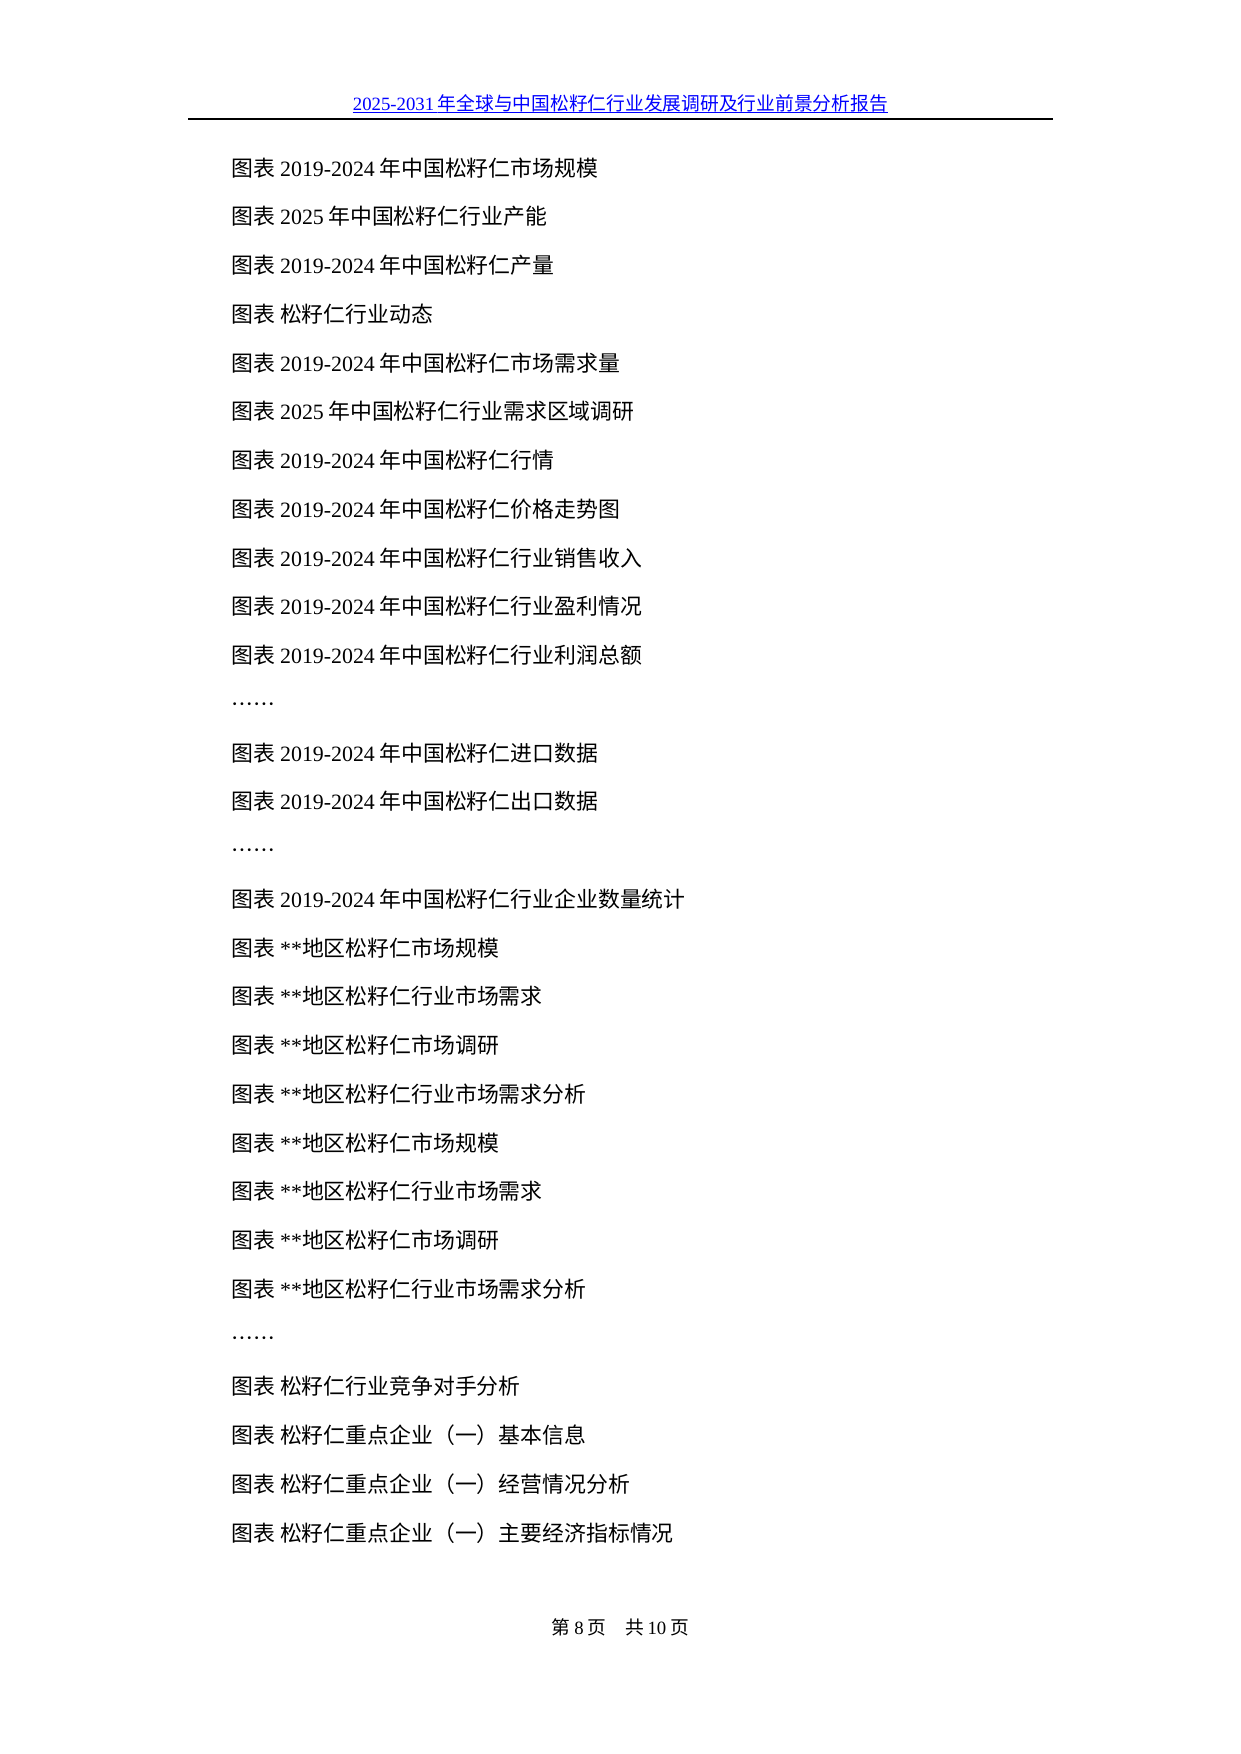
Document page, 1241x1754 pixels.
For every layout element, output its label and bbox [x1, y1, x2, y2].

text [187, 150, 1053, 1548]
